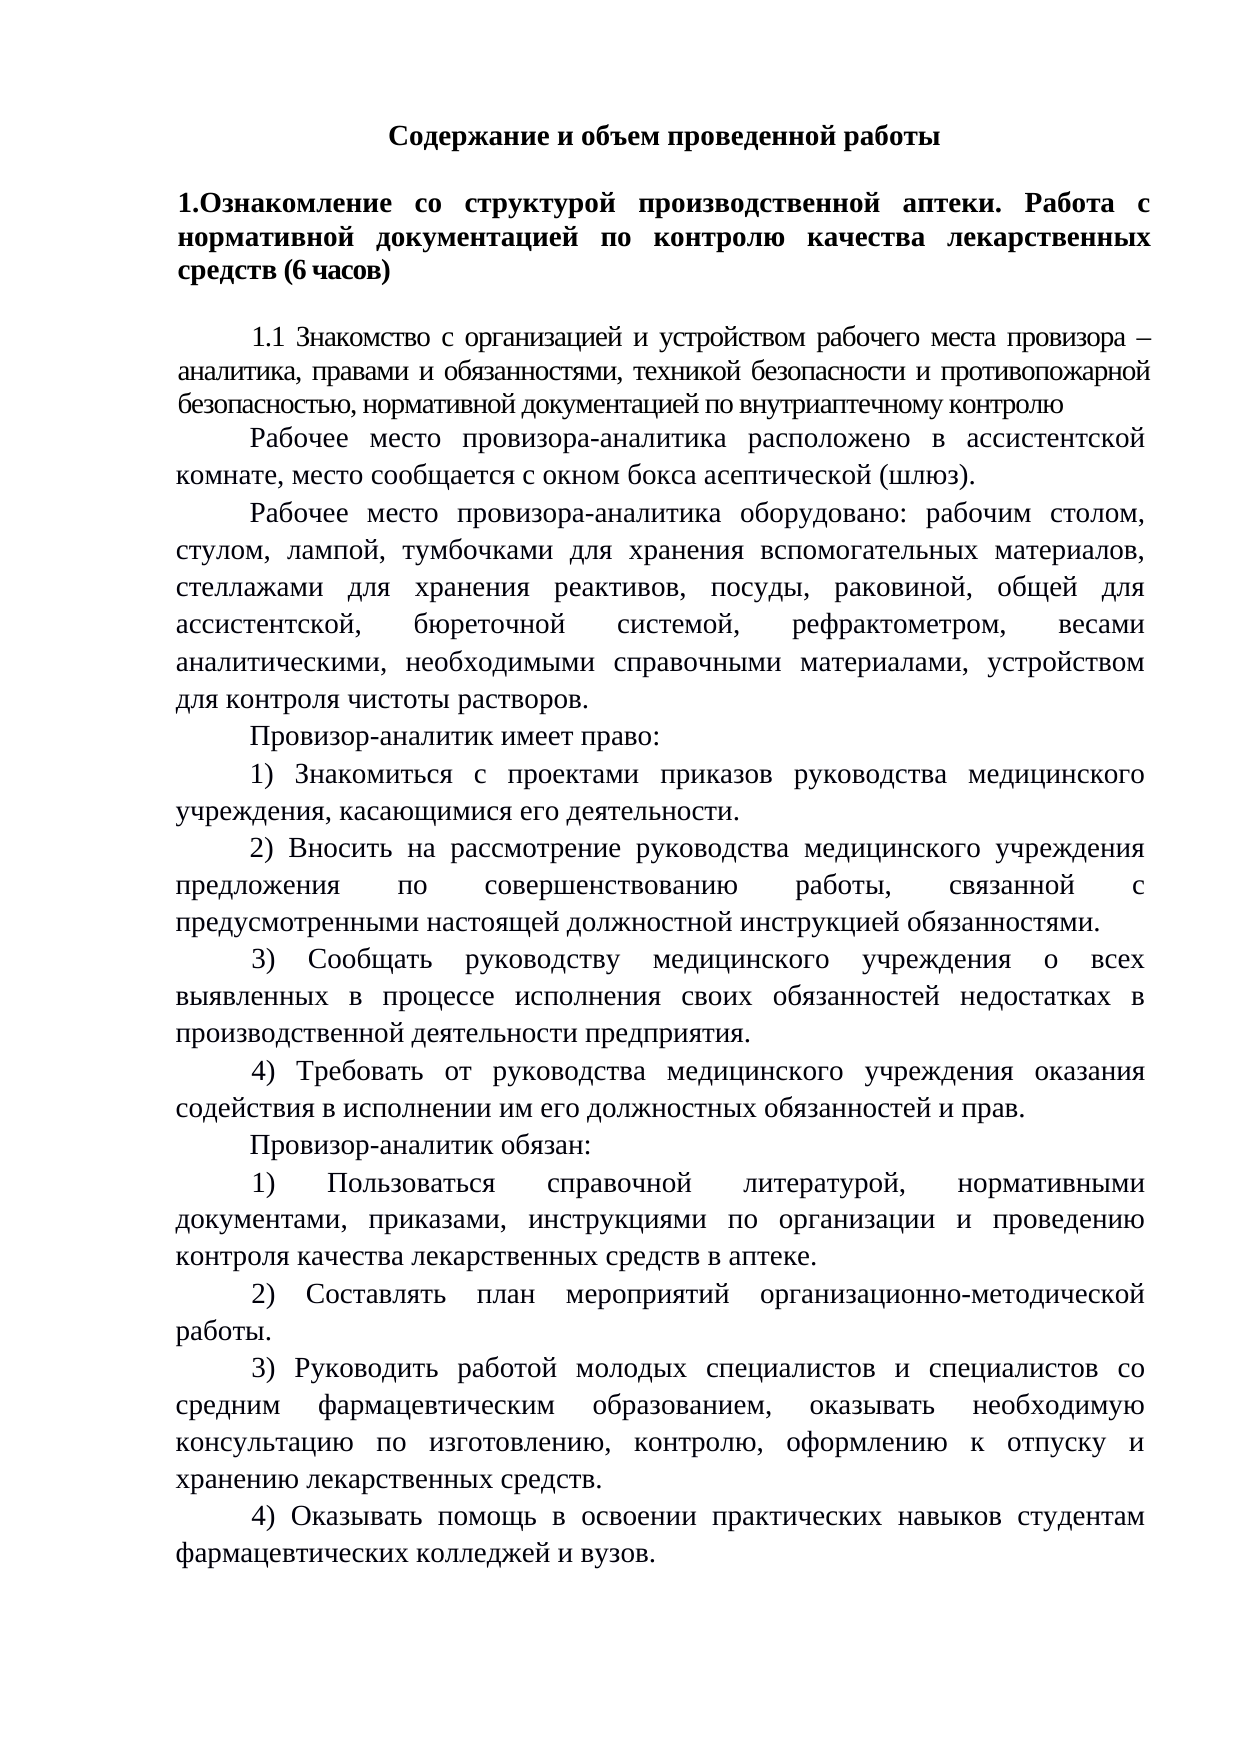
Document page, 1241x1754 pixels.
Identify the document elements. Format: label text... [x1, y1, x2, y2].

text 3) Руководить работой молодых специалистов и специалистов со средним фармацевтическим образованием, оказывать необходимую консультацию по изготовлению, контролю, оформлению к отпуску и хранению лекарственных средств. [175, 1350, 1146, 1494]
text 4) Требовать от руководства медицинского учреждения оказания содействия в исполнении им его должностных обязанностей и прав. [175, 1053, 1146, 1123]
text Провизор-аналитик обязан: [176, 1127, 1146, 1161]
text 3) Сообщать руководству медицинского учреждения о всех выявленных в процессе исполнения своих обязанностей недостатках в производственной деятельности предприятия. [175, 942, 1146, 1049]
text 1) Знакомиться с проектами приказов руководства медицинского учреждения, касающимися его деятельности. [175, 756, 1146, 827]
text 4) Оказывать помощь в освоении практических навыков студентам фармацевтических колледжей и вузов. [175, 1498, 1146, 1569]
text 1.1 Знакомство с организацией и устройством рабочего места провизора – аналитика, правами и обязанностями, техникой безопасности и противопожарной безопасностью, нормативной документацией по внутриаптечному контролю [177, 319, 1152, 420]
text Рабочее место провизора-аналитика оборудовано: рабочим столом, стулом, лампой, тумбочками для хранения вспомогательных материалов, стеллажами для хранения реактивов, посуды, раковиной, общей для ассистентской, бюреточной системой, рефрактометром, весами аналитическими, необходимыми справочными материалами, устройством для контроля чистоты растворов. [176, 495, 1146, 714]
text 1) Пользоваться справочной литературой, нормативными документами, приказами, инструкциями по организации и проведению контроля качества лекарственных средств в аптеке. [175, 1165, 1146, 1272]
subtitle Содержание и объем проведенной работы [177, 118, 1152, 152]
text Рабочее место провизора-аналитика расположено в ассистентской комнате, место сообщается с окном бокса асептической (шлюз). [176, 420, 1146, 491]
text 2) Вносить на рассмотрение руководства медицинского учреждения предложения по совершенствованию работы, связанной с предусмотренными настоящей должностной инструкцией обязанностями. [175, 831, 1146, 938]
text Провизор-аналитик имеет право: [176, 718, 1146, 752]
subtitle 1.Ознакомление со структурой производственной аптеки. Работа с нормативной документацией по контролю качества лекарственных средств (6 часов) [177, 185, 1152, 286]
text 2) Составлять план мероприятий организационно-методической работы. [175, 1276, 1146, 1346]
